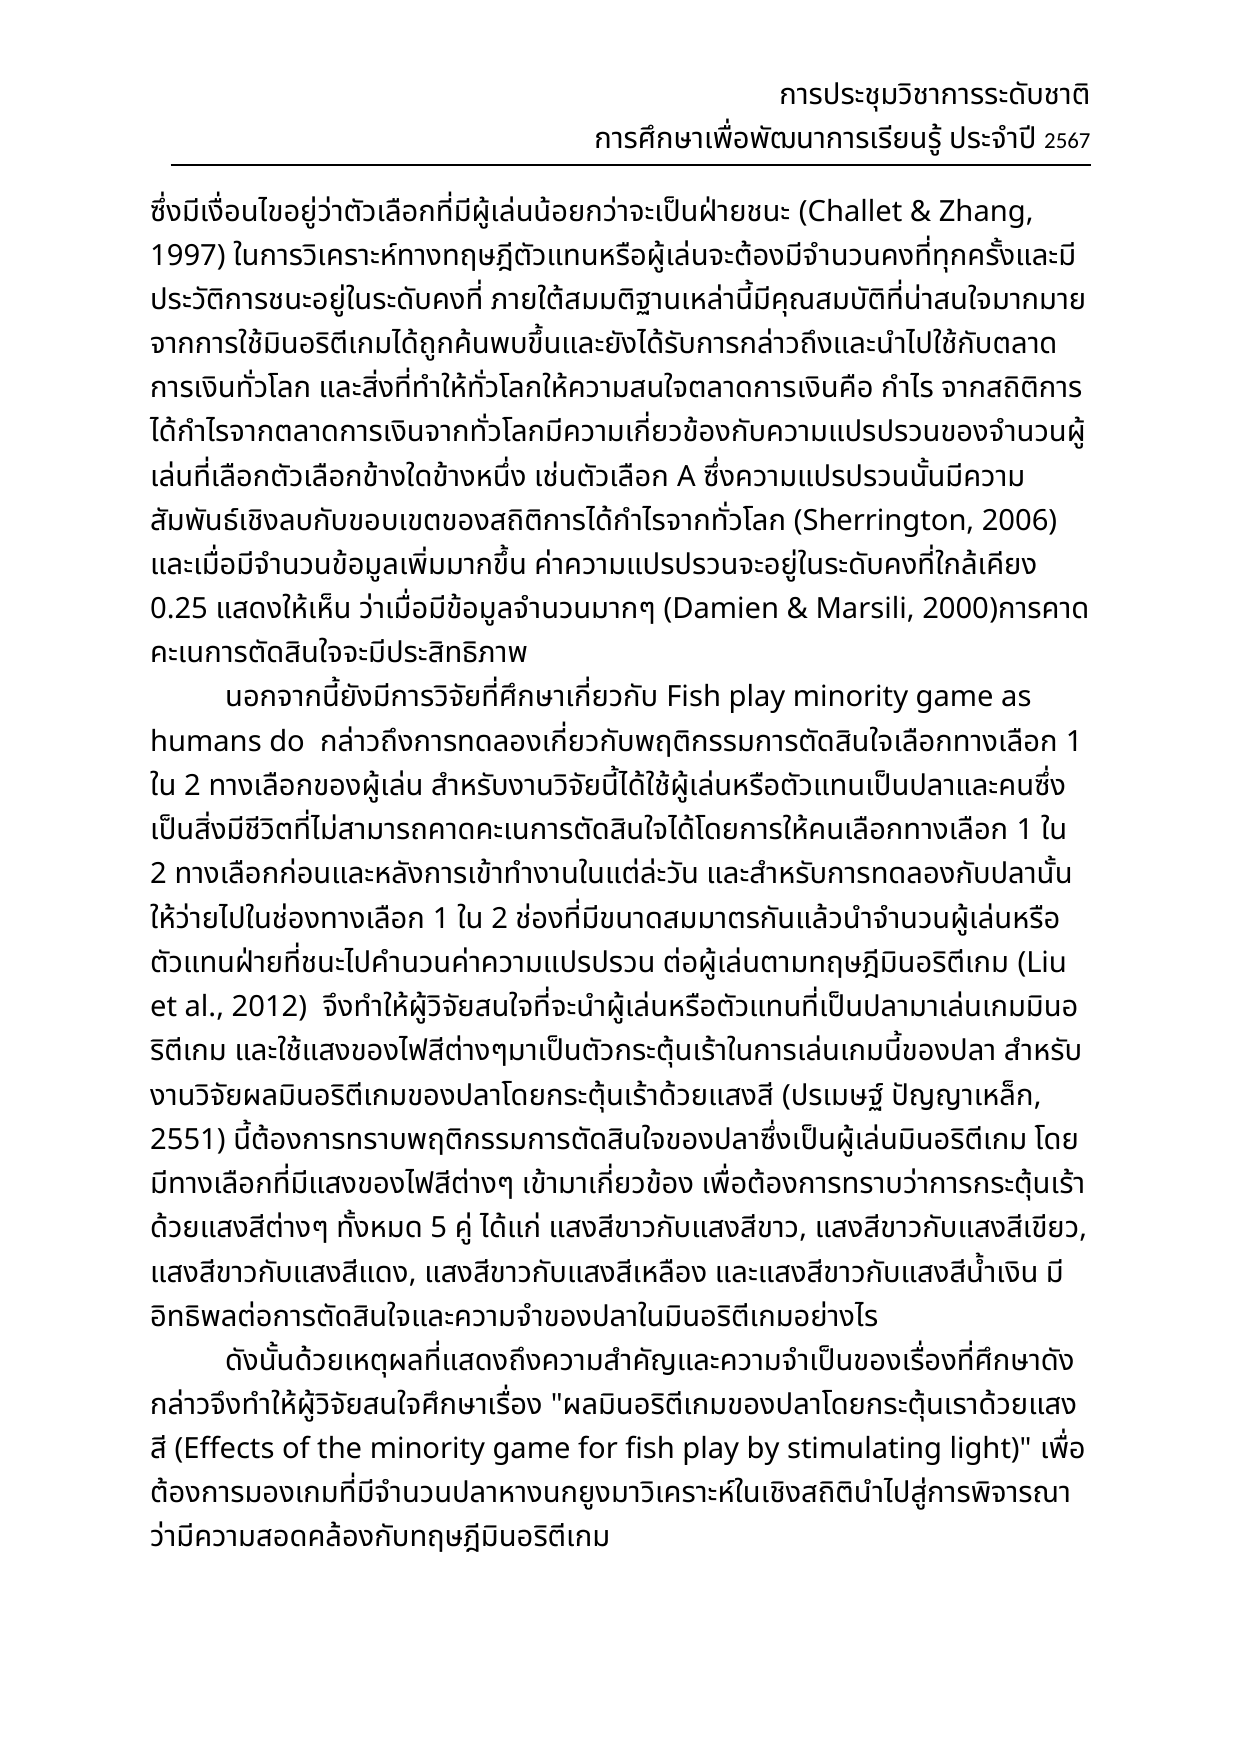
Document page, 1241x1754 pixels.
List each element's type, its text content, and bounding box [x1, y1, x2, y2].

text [150, 190, 1090, 676]
text นอกจากนี้ยังมีการวิจัยที่ศึกษาเกี่ยวกับ Fish play minority game as humans do กล่าวถึงการทดลองเกี่ยวกับพฤติกรรมการตัดสินใจเลือกทางเลือก 1 ใน 2 ทางเลือกของผู้เล่น สำหรับงานวิจัยนี้ได้ใช้ผู้เล่นหรือตัวแทนเป็นปลาและคนซึ่งเป็นสิ่งมีชีวิตที่ไม่สามารถคาดคะเนการตัดสินใจได้โดยการให้คนเลือกทางเลือก 1 ใน 2 ทางเลือกก่อนและหลังการเข้าทำงานในแต่ล่ะวัน และสำหรับการทดลองกับปลานั้นให้ว่ายไปในช่องทางเลือก 1 ใน 2 ช่องที่มีขนาดสมมาตรกันแล้วนำจำนวนผู้เล่นหรือตัวแทนฝ่ายที่ชนะไปคำนวนค่าความแปรปรวน ต่อผู้เล่นตามทฤษฎีมินอริตีเกม (Liu et al., 2012) จึงทำให้ผู้วิจัยสนใจที่จะนำผู้เล่นหรือตัวแทนที่เป็นปลามาเล่นเกมมินอริตีเกม และใช้แสงของไฟสีต่างๆมาเป็นตัวกระตุ้นเร้าในการเล่นเกมนี้ของปลา สำหรับงานวิจัยผลมินอริตีเกมของปลาโดยกระตุ้นเร้าด้วยแสงสี (ปรเมษฐ์ ปัญญาเหล็ก, 2551) นี้ต้องการทราบพฤติกรรมการตัดสินใจของปลาซึ่งเป็นผู้เล่นมินอริตีเกม โดยมีทางเลือกที่มีแสงของไฟสีต่างๆ เข้ามาเกี่ยวข้อง เพื่อต้องการทราบว่าการกระตุ้นเร้าด้วยแสงสีต่างๆ ทั้งหมด 5 คู่ ได้แก่ แสงสีขาวกับแสงสีขาว, แสงสีขาวกับแสงสีเขียว, แสงสีขาวกับแสงสีแดง, แสงสีขาวกับแสงสีเหลือง และแสงสีขาวกับแสงสีน้ำเงิน มีอิทธิพลต่อการตัดสินใจและความจำของปลาในมินอริตีเกมอย่างไร [150, 676, 1090, 1339]
text ดังนั้นด้วยเหตุผลที่แสดงถึงความสำคัญและความจำเป็นของเรื่องที่ศึกษาดังกล่าวจึงทำให้ผู้วิจัยสนใจศึกษาเรื่อง "ผลมินอริตีเกมของปลาโดยกระตุ้นเราด้วยแสงสี (Effects of the minority game for fish play by stimulating light)" เพื่อต้องการมองเกมที่มีจำนวนปลาหางนกยูงมาวิเคราะห์ในเชิงสถิตินำไปสู่การพิจารณาว่ามีความสอดคล้องกับทฤษฎีมินอริตีเกม [150, 1339, 1090, 1560]
